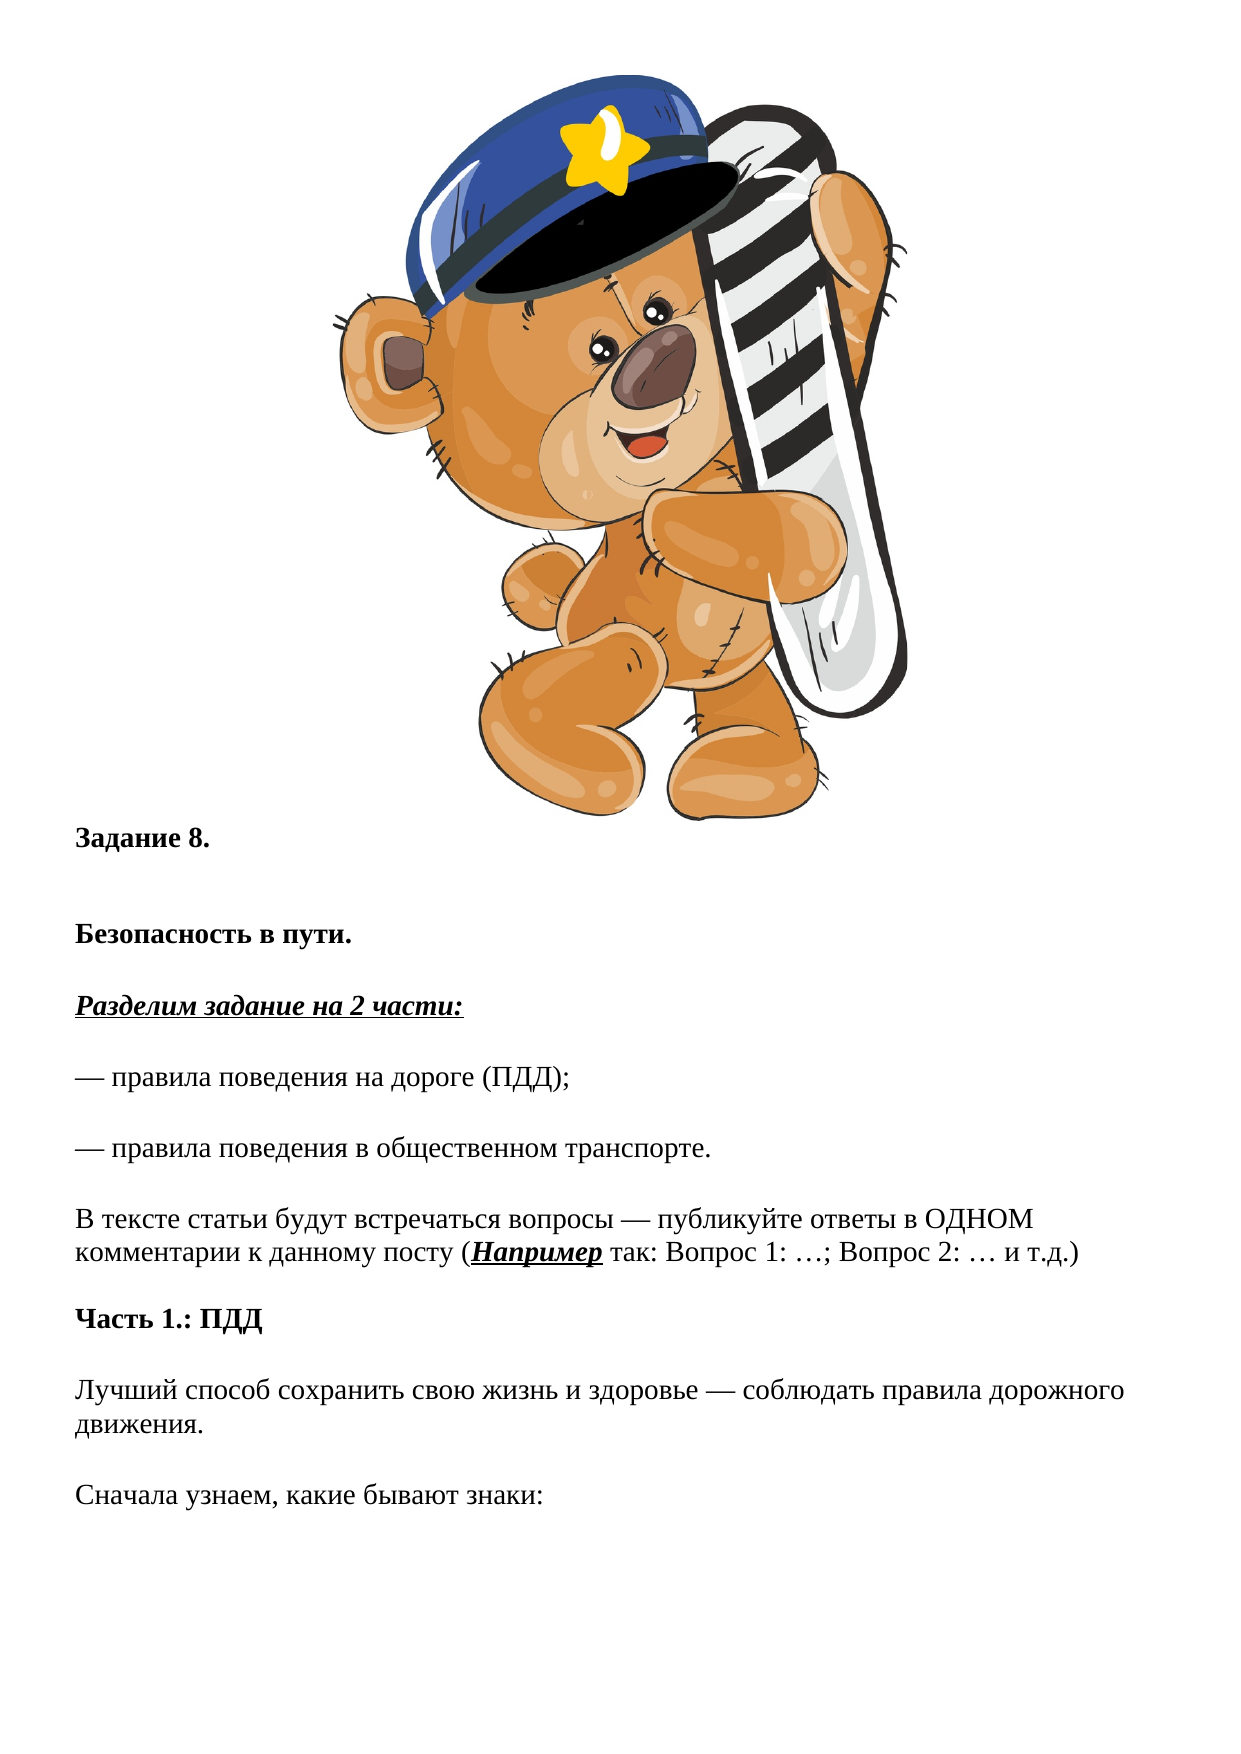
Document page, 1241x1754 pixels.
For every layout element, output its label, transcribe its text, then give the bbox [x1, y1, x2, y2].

picture [332, 75, 908, 821]
text Разделим задание на 2 части: [75, 988, 1165, 1021]
text Часть 1.: ПДД [75, 1301, 1165, 1335]
text Безопасность в пути. [75, 917, 1165, 950]
text — правила поведения на дороге (ПДД); [75, 1059, 1165, 1092]
text Задание 8. [75, 821, 1165, 854]
text — правила поведения в общественном транспорте. [75, 1130, 1165, 1163]
text Лучший способ сохранить свою жизнь и здоровье — соблюдать правила дорожного движения. [75, 1372, 1165, 1439]
text Сначала узнаем, какие бывают знаки: [75, 1477, 1165, 1511]
text В тексте статьи будут встречаться вопросы — публикуйте ответы в ОДНОМ комментарии к данному посту (Например так: Вопрос 1: …; Вопрос 2: … и т.д.) [75, 1201, 1165, 1268]
